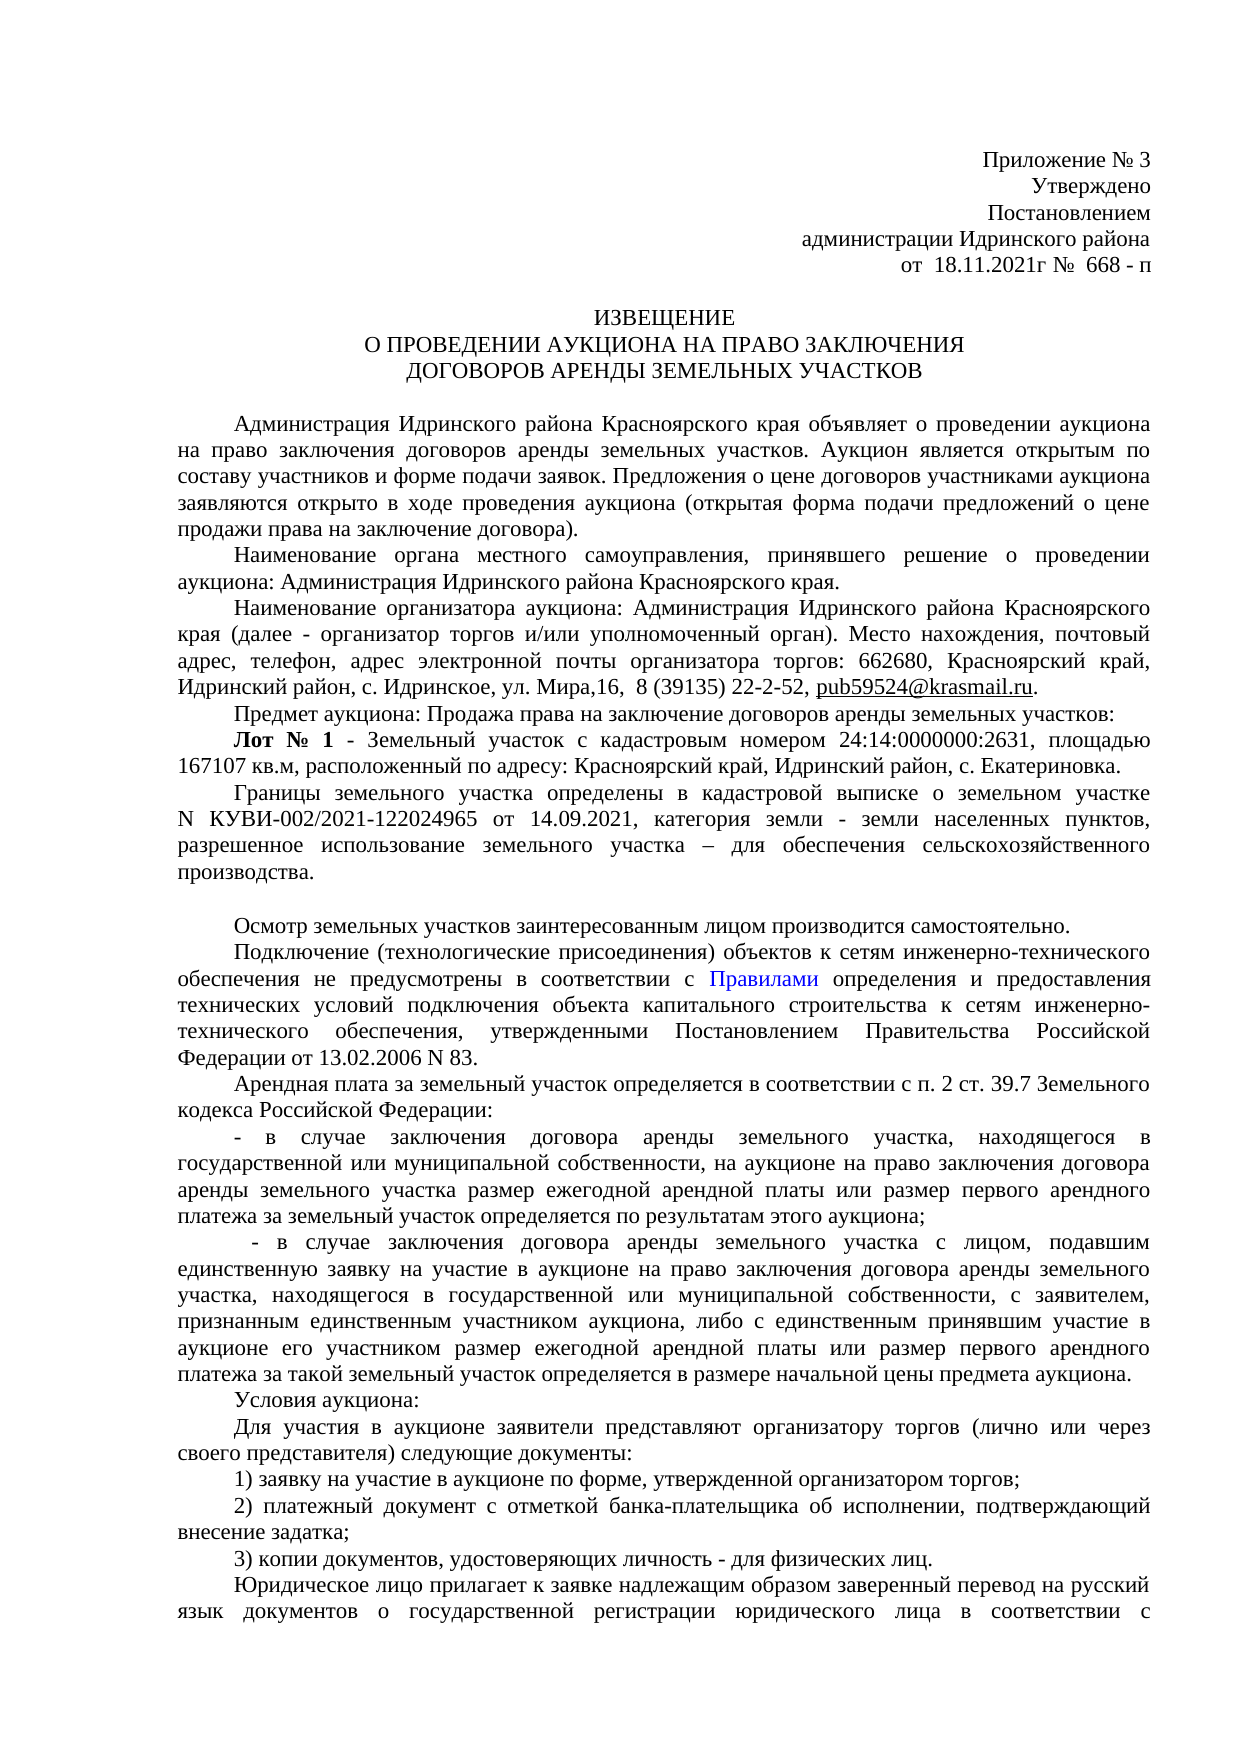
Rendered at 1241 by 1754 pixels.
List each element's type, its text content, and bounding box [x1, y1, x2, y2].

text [177, 1571, 1152, 1624]
text Арендная плата за земельный участок определяется в соответствии с п. 2 ст. 39.7 Земельного кодекса Российской Федерации: [177, 1070, 1152, 1123]
text ИЗВЕЩЕНИЕ [177, 304, 1152, 331]
text Для участия в аукционе заявители представляют организатору торгов (лично или через своего представителя) следующие документы: [177, 1413, 1152, 1466]
text Постановлением [177, 199, 1152, 225]
text 1) заявку на участие в аукционе по форме, утвержденной организатором торгов; [177, 1466, 1152, 1492]
text - в случае заключения договора аренды земельного участка с лицом, подавшим единственную заявку на участие в аукционе на право заключения договора аренды земельного участка, находящегося в государственной или муниципальной собственности, с заявителем, признанным единственным участником аукциона, либо с единственным принявшим участие в аукционе его участником размер ежегодной арендной платы или размер первого арендного платежа за такой земельный участок определяется в размере начальной цены предмета аукциона. [177, 1228, 1152, 1386]
text Условия аукциона: [177, 1386, 1152, 1413]
text Осмотр земельных участков заинтересованным лицом производится самостоятельно. [177, 912, 1152, 938]
text Администрация Идринского района Красноярского края объявляет о проведении аукциона на право заключения договоров аренды земельных участков. Аукцион является открытым по составу участников и форме подачи заявок. Предложения о цене договоров участниками аукциона заявляются открыто в ходе проведения аукциона (открытая форма подачи предложений о цене продажи права на заключение договора). [177, 410, 1152, 541]
text Предмет аукциона: Продажа права на заключение договоров аренды земельных участков: [177, 699, 1152, 726]
text 2) платежный документ с отметкой банка-плательщика об исполнении, подтверждающий внесение задатка; [177, 1492, 1152, 1544]
text Лот № 1 - Земельный участок с кадастровым номером 24:14:0000000:2631, площадью 167107 кв.м, расположенный по адресу: Красноярский край, Идринский район, с. Екатериновка. [177, 726, 1152, 779]
text администрации Идринского района [177, 225, 1152, 252]
text Приложение № 3 [177, 146, 1152, 172]
text О ПРОВЕДЕНИИ АУКЦИОНА НА ПРАВО ЗАКЛЮЧЕНИЯ [177, 331, 1152, 357]
text Границы земельного участка определены в кадастровой выписке о земельном участке N КУВИ-002/2021-122024965 от 14.09.2021, категория земли - земли населенных пунктов, разрешенное использование земельного участка – для обеспечения сельскохозяйственного производства. [177, 779, 1152, 884]
text 3) копии документов, удостоверяющих личность - для физических лиц. [177, 1544, 1152, 1571]
text от 18.11.2021г № 668 - п [177, 252, 1152, 278]
text Наименование органа местного самоуправления, принявшего решение о проведении аукциона: Администрация Идринского района Красноярского края. [177, 541, 1152, 594]
text ДОГОВОРОВ АРЕНДЫ ЗЕМЕЛЬНЫХ УЧАСТКОВ [177, 357, 1152, 383]
text Утверждено [177, 172, 1152, 199]
text Подключение (технологические присоединения) объектов к сетям инженерно-технического обеспечения не предусмотрены в соответствии с Правилами определения и предоставления технических условий подключения объекта капитального строительства к сетям инженерно-технического обеспечения, утвержденными Постановлением Правительства Российской Федерации от 13.02.2006 N 83. [177, 938, 1152, 1070]
text - в случае заключения договора аренды земельного участка, находящегося в государственной или муниципальной собственности, на аукционе на право заключения договора аренды земельного участка размер ежегодной арендной платы или размер первого арендного платежа за земельный участок определяется по результатам этого аукциона; [177, 1123, 1152, 1228]
text Наименование организатора аукциона: Администрация Идринского района Красноярского края (далее - организатор торгов и/или уполномоченный орган). Место нахождения, почтовый адрес, телефон, адрес электронной почты организатора торгов: 662680, Красноярский край, Идринский район, с. Идринское, ул. Мира,16, 8 (39135) 22-2-52, pub59524@krasmail.ru. [177, 594, 1152, 699]
